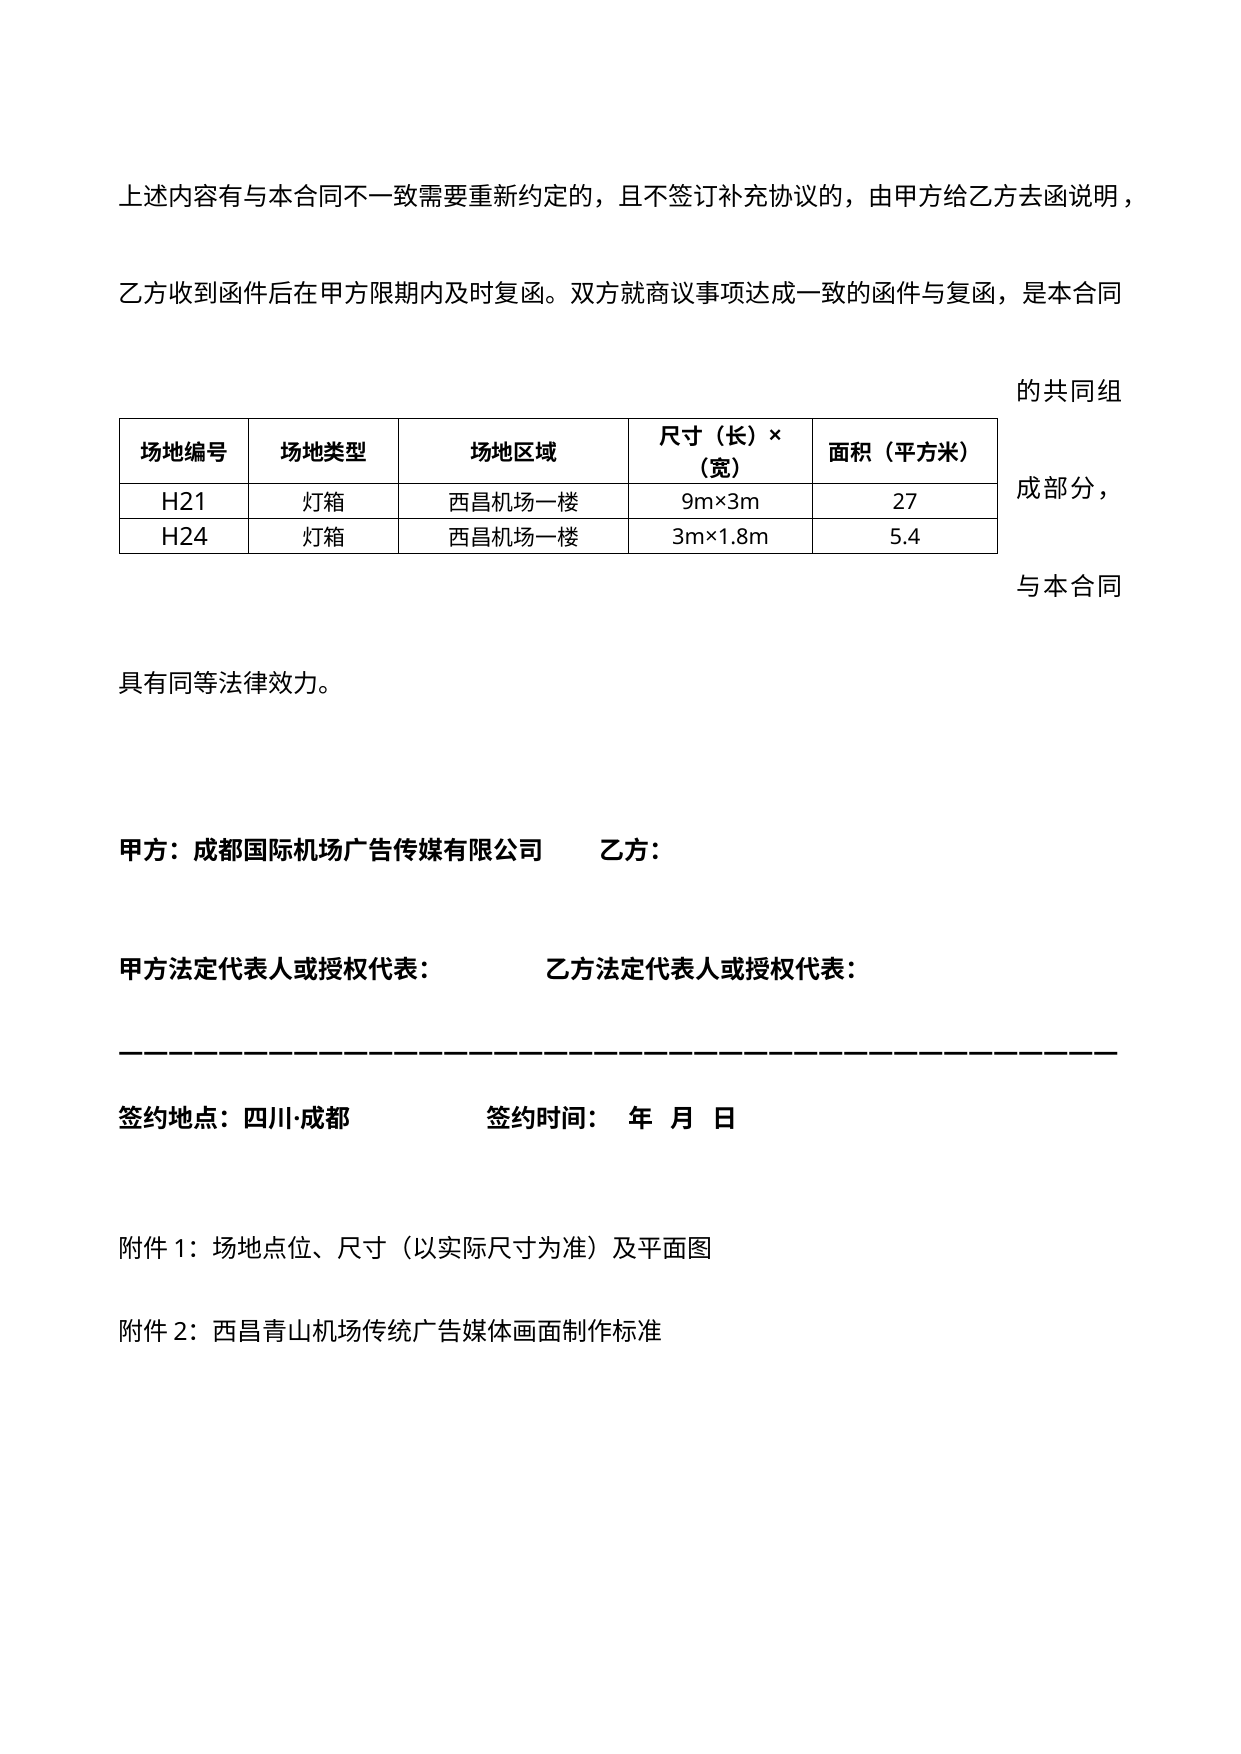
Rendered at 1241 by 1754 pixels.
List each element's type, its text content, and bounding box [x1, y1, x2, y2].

table_cell 3m×1.8m [629, 519, 812, 553]
table_header 场地区域 [399, 419, 628, 482]
table_cell 5.4 [813, 519, 997, 553]
table_header 尺寸（长）×（宽） [629, 419, 812, 482]
table_header 面积（平方米） [813, 419, 997, 482]
text 附件1：场地点位、尺寸（以实际尺寸为准）及平面图 [118, 1214, 1122, 1279]
text 甲方：成都国际机场广告传媒有限公司 乙方： [118, 830, 1122, 866]
subtitle ———————————————————————————————————————— [118, 1019, 1122, 1084]
text 甲方法定代表人或授权代表： 乙方法定代表人或授权代表： [118, 936, 1122, 1001]
table_cell H24 [120, 519, 248, 553]
table_cell 灯箱 [249, 519, 398, 553]
table_cell 9m×3m [629, 484, 812, 518]
table_header 场地类型 [249, 419, 398, 482]
table_cell 西昌机场一楼 [399, 519, 628, 553]
subtitle 签约地点：四川·成都 签约时间： 年 月 日 [118, 1084, 1122, 1149]
table_cell 灯箱 [249, 484, 398, 518]
table_cell H21 [120, 484, 248, 518]
table_header 场地编号 [120, 419, 248, 482]
table_cell 27 [813, 484, 997, 518]
text 附件2：西昌青山机场传统广告媒体画面制作标准 [118, 1297, 1122, 1362]
table_cell 西昌机场一楼 [399, 484, 628, 518]
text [118, 162, 1122, 714]
